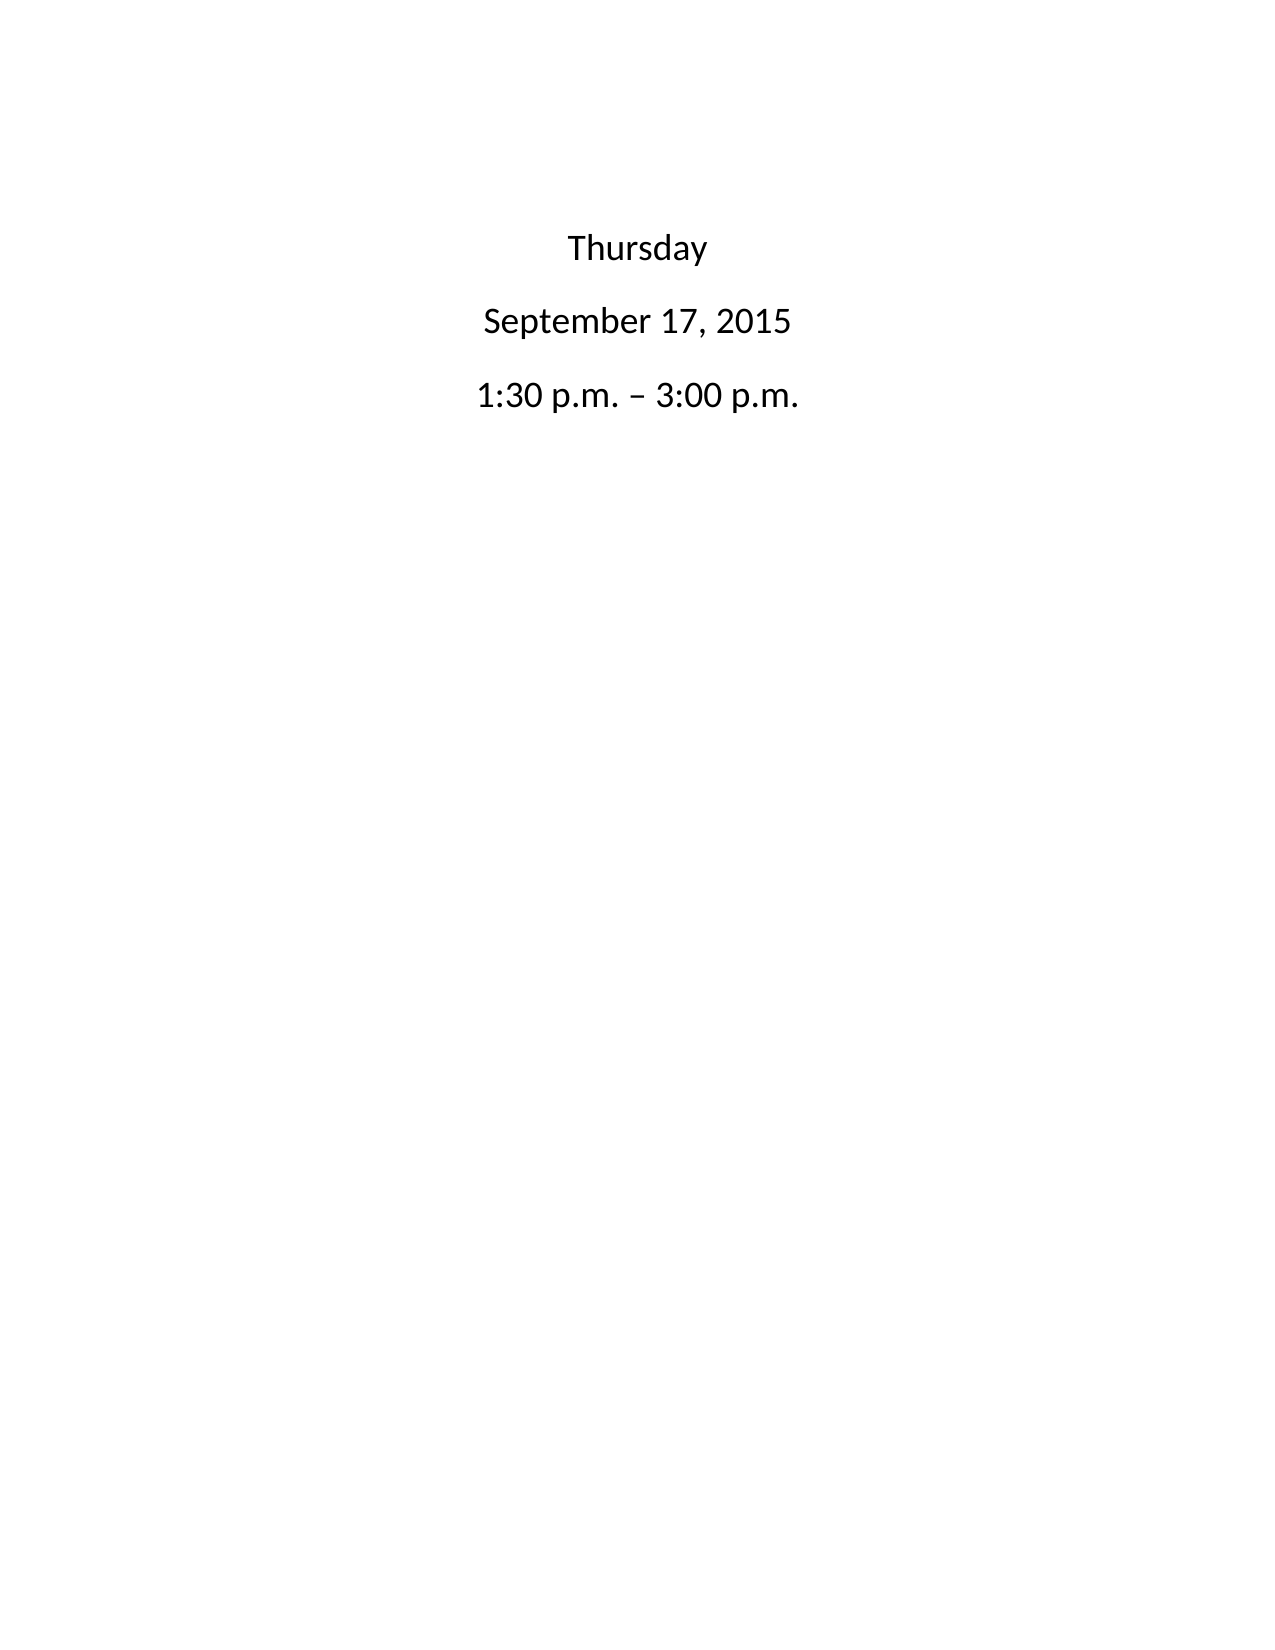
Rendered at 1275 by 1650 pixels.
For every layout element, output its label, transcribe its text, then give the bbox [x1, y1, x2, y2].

text Thursday [150, 223, 1125, 269]
text 1:30 p.m. – 3:00 p.m. [150, 371, 1125, 416]
text September 17, 2015 [150, 297, 1125, 343]
